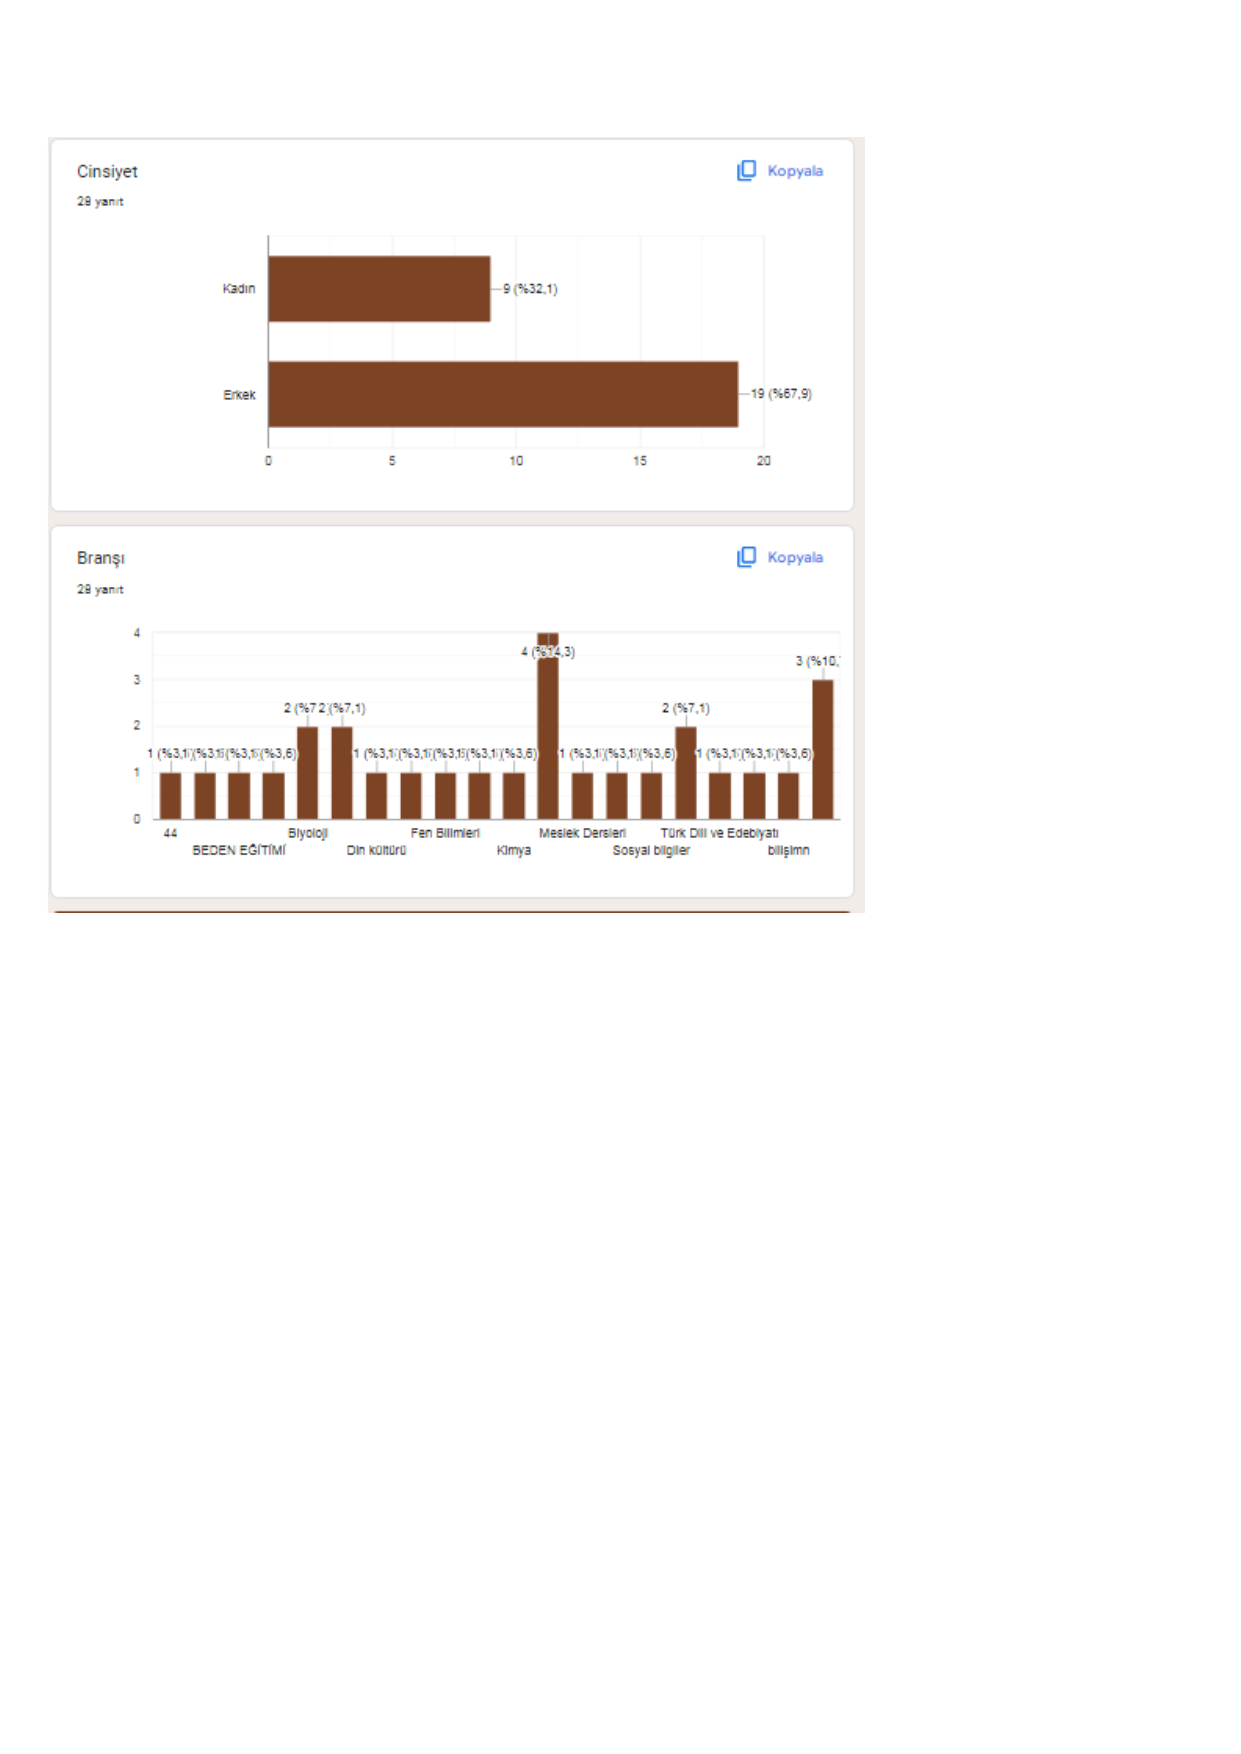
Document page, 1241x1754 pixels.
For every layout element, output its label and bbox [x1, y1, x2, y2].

picture [47, 137, 865, 913]
